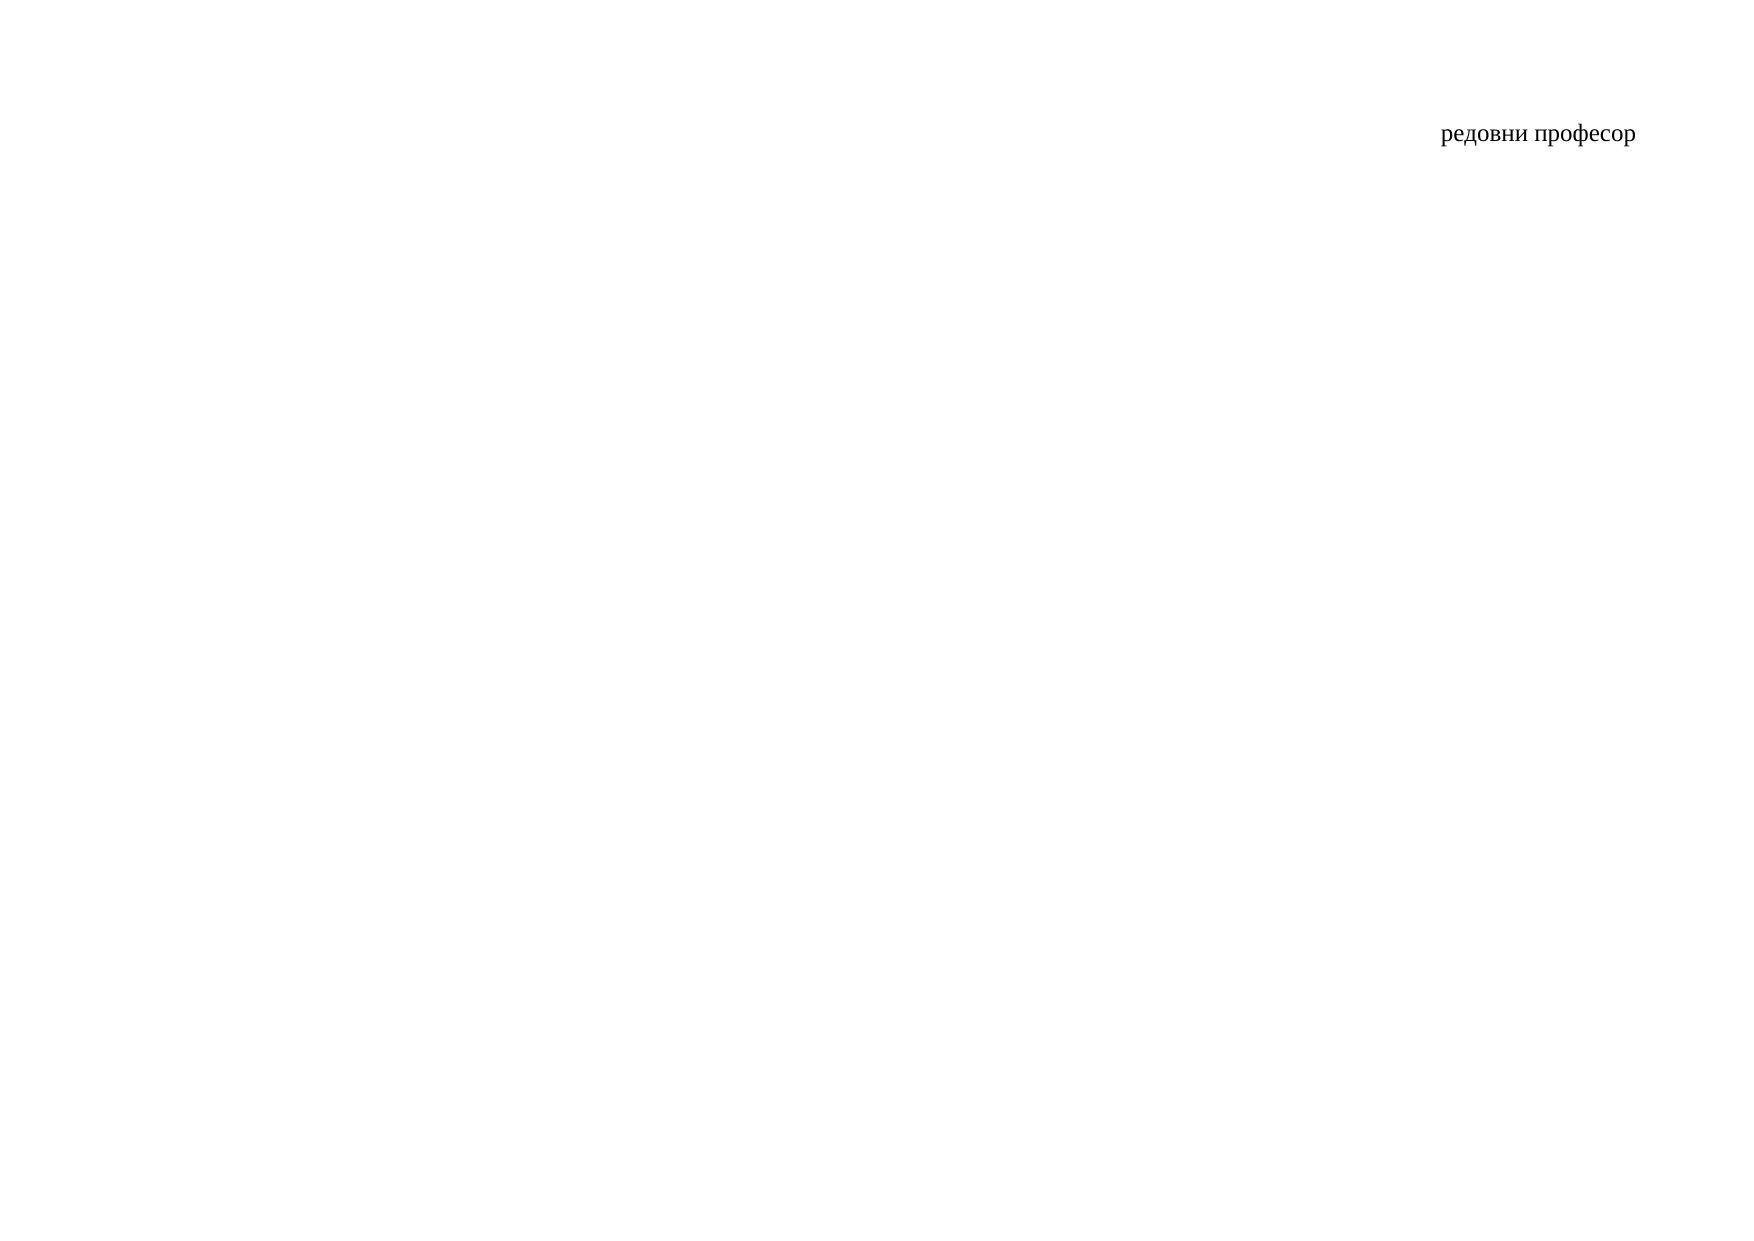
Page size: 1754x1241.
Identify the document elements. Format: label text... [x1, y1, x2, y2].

text редовни професор [1243, 118, 1636, 147]
